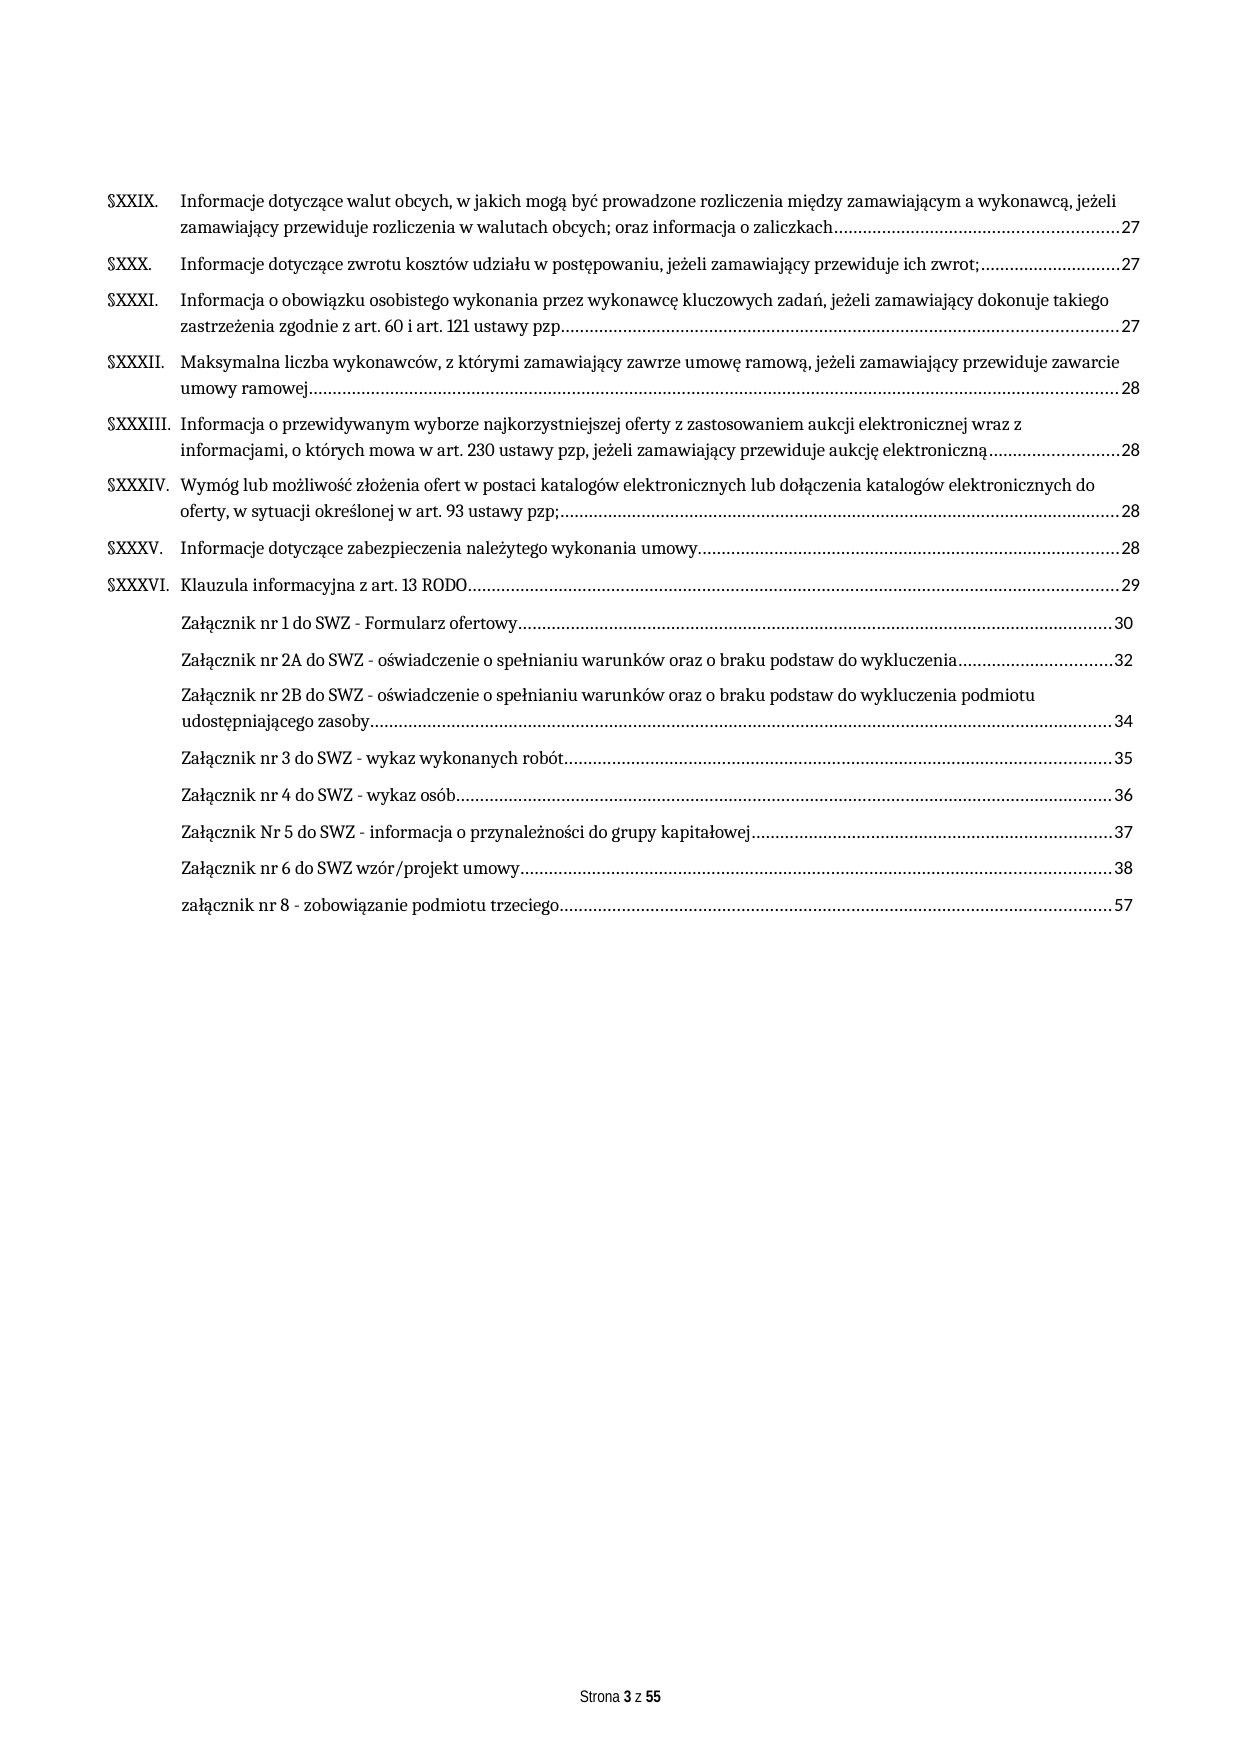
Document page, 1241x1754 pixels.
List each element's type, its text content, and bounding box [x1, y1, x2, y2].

text Załącznik nr 2B do SWZ - oświadczenie o spełnianiu warunków oraz o braku podstaw do wykluczenia podmiotu udostępniającego zasoby 34 [181, 685, 1134, 732]
text §XXXI. Informacja o obowiązku osobistego wykonania przez wykonawcę kluczowych zadań, jeżeli zamawiający dokonuje takiego zastrzeżenia zgodnie z art. 60 i art. 121 ustawy pzp 27 [106, 290, 1134, 338]
text §XXXV. Informacje dotyczące zabezpieczenia należytego wykonania umowy. 28 [106, 536, 1134, 559]
text Załącznik nr 2A do SWZ - oświadczenie o spełnianiu warunków oraz o braku podstaw do wykluczenia 32 [181, 648, 1134, 671]
text Załącznik nr 6 do SWZ wzór/projekt umowy 38 [181, 857, 1134, 879]
text Załącznik nr 1 do SWZ - Formularz ofertowy 30 [181, 611, 1134, 634]
text Załącznik nr 4 do SWZ - wykaz osób 36 [181, 783, 1134, 806]
text Załącznik nr 3 do SWZ - wykaz wykonanych robót 35 [181, 746, 1134, 769]
text §XXXIV. Wymóg lub możliwość złożenia ofert w postaci katalogów elektronicznych lub dołączenia katalogów elektronicznych do oferty, w sytuacji określonej w art. 93 ustawy pzp; 28 [106, 474, 1134, 522]
text §XXX. Informacje dotyczące zwrotu kosztów udziału w postępowaniu, jeżeli zamawiający przewiduje ich zwrot; 27 [106, 252, 1134, 275]
text §XXIX. Informacje dotyczące walut obcych, w jakich mogą być prowadzone rozliczenia między zamawiającym a wykonawcą, jeżeli zamawiający przewiduje rozliczenia w walutach obcych; oraz informacja o zaliczkach 27 [106, 191, 1134, 238]
text §XXXII. Maksymalna liczba wykonawców, z którymi zamawiający zawrze umowę ramową, jeżeli zamawiający przewiduje zawarcie umowy ramowej 28 [106, 351, 1134, 399]
text Załącznik Nr 5 do SWZ - informacja o przynależności do grupy kapitałowej 37 [181, 820, 1134, 843]
text załącznik nr 8 - zobowiązanie podmiotu trzeciego 57 [181, 893, 1134, 916]
text §XXXIII. Informacja o przewidywanym wyborze najkorzystniejszej oferty z zastosowaniem aukcji elektronicznej wraz z informacjami, o których mowa w art. 230 ustawy pzp, jeżeli zamawiający przewiduje aukcję elektroniczną 28 [106, 413, 1134, 461]
text §XXXVI. Klauzula informacyjna z art. 13 RODO 29 [106, 574, 1134, 597]
